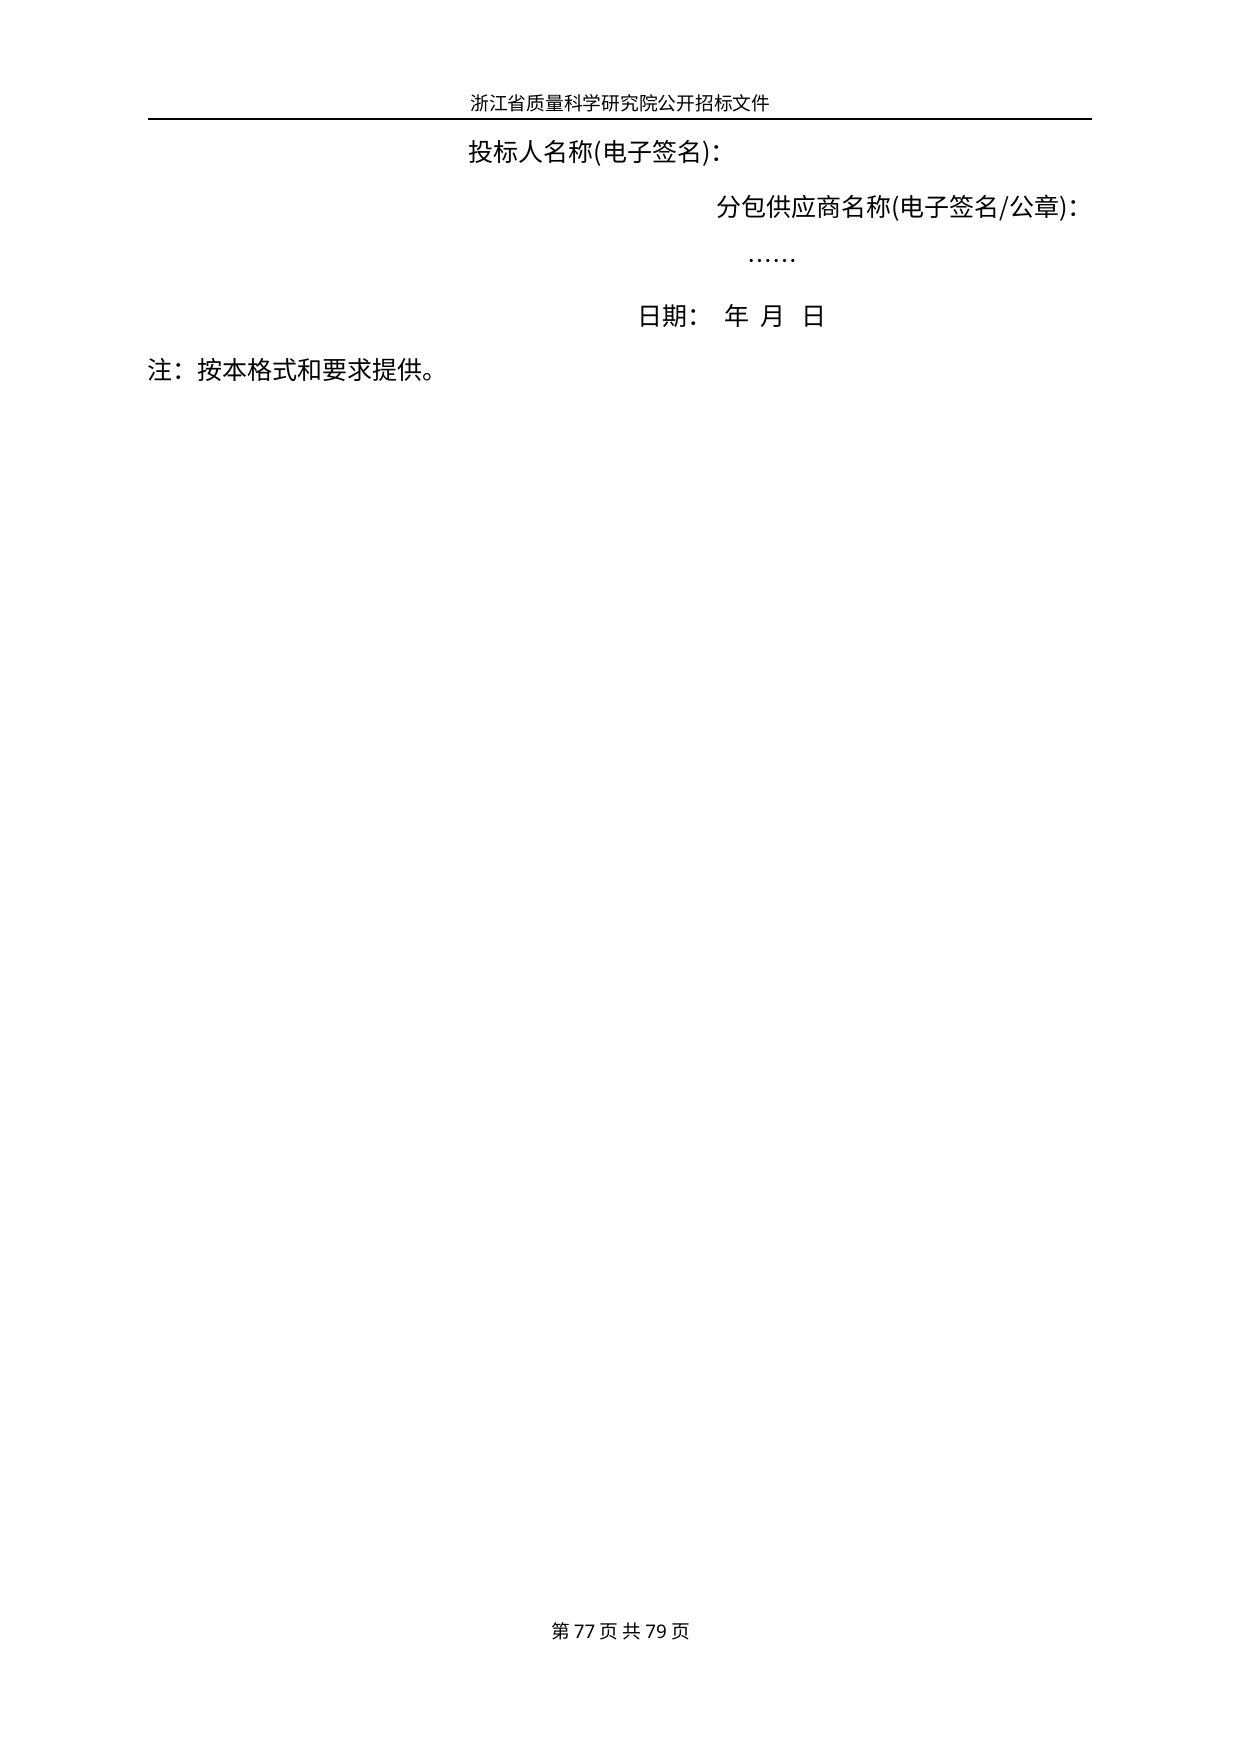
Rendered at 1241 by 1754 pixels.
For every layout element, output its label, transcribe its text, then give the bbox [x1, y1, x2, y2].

text 日期： 年 月 日 [148, 296, 1092, 332]
text …… [148, 242, 1092, 278]
text 投标人名称(电子签名)： [233, 133, 1092, 169]
text 分包供应商名称(电子签名/公章)： [148, 187, 1092, 223]
text 注：按本格式和要求提供。 [148, 350, 1092, 387]
